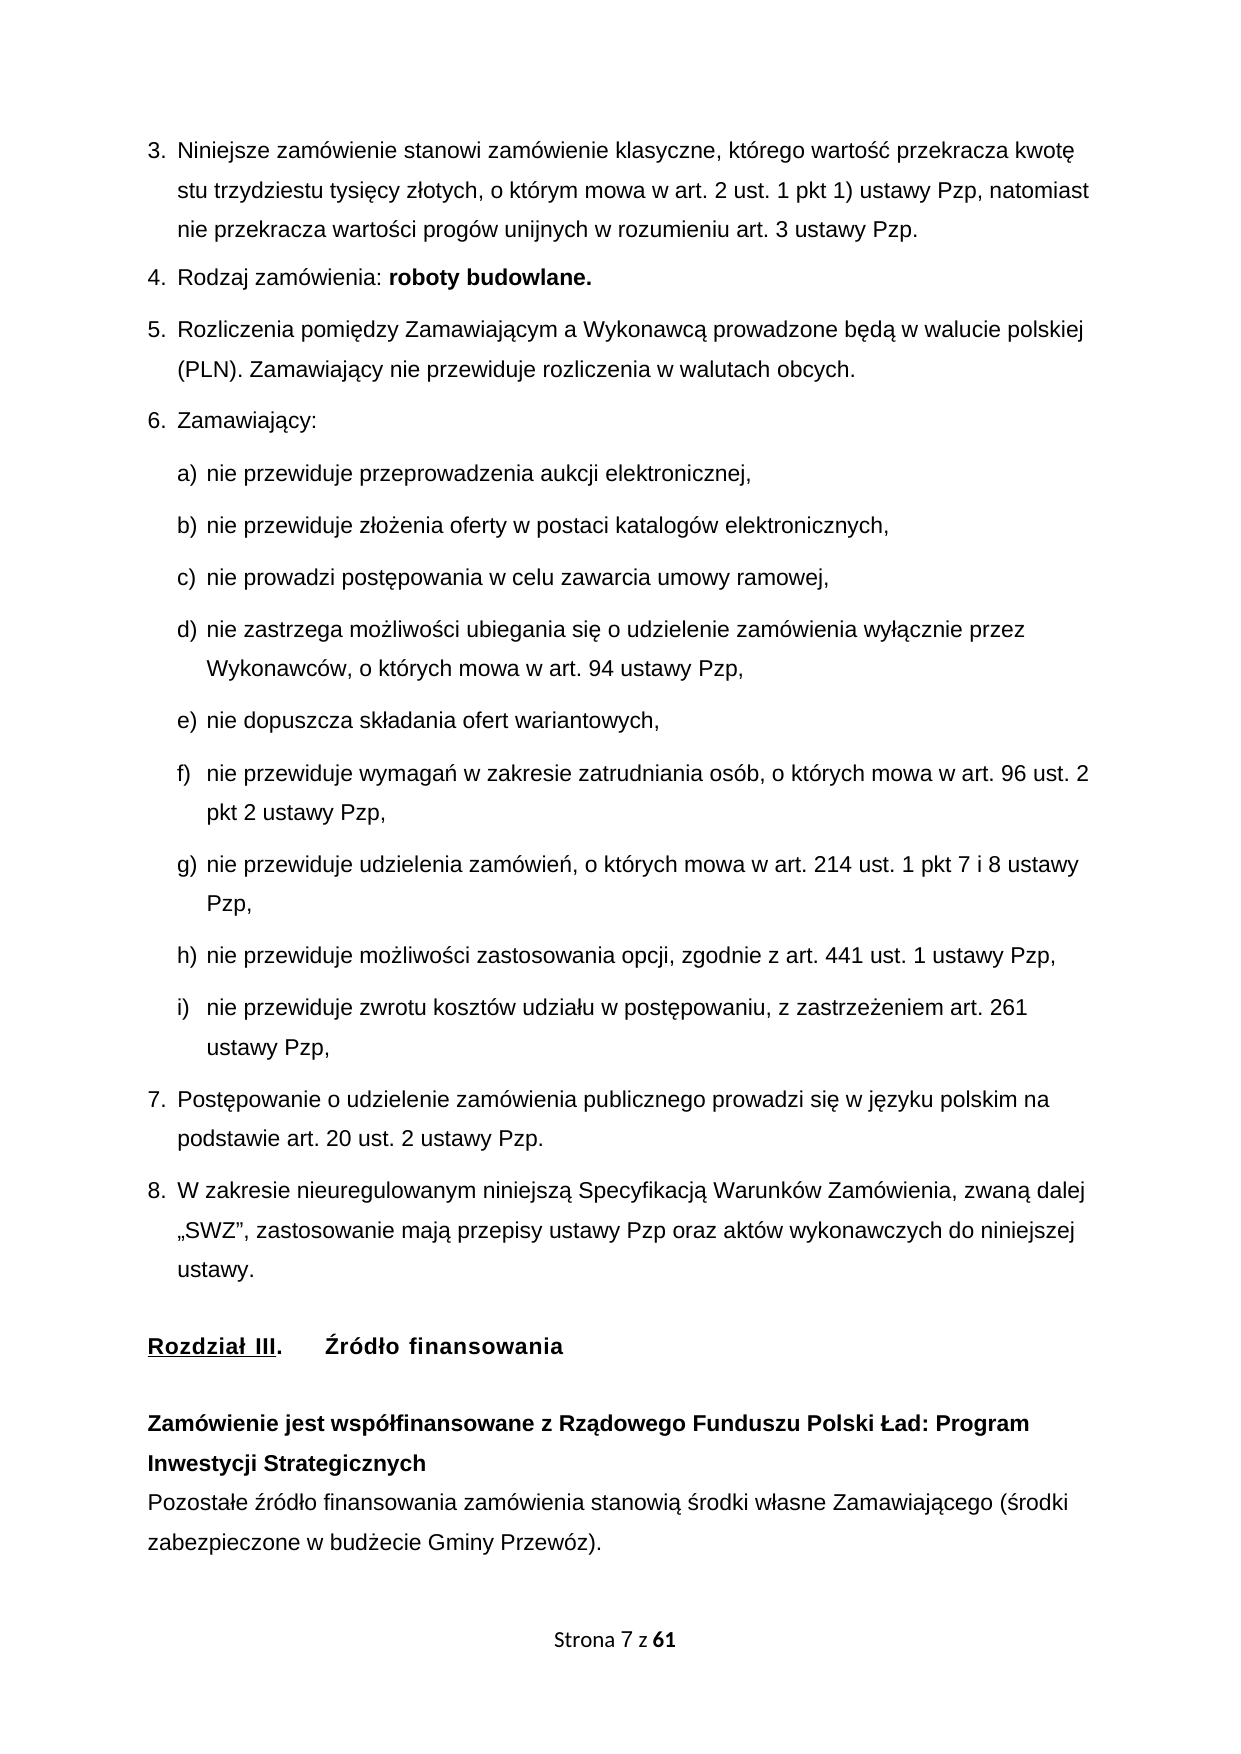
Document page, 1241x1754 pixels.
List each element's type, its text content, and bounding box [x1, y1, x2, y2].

list nie przewiduje przeprowadzenia aukcji elektronicznej, [177, 459, 1105, 486]
subtitle Rozdział III. Źródło finansowania [147, 1333, 1105, 1359]
list nie przewiduje możliwości zastosowania opcji, zgodnie z art. 441 ust. 1 ustawy Pzp, [177, 942, 1105, 969]
list W zakresie nieuregulowanym niniejszą Specyfikacją Warunków Zamówienia, zwaną dalej [147, 1177, 1105, 1204]
list nie przewiduje wymagań w zakresie zatrudniania osób, o których mowa w art. 96 ust. 2 pkt 2 ustawy Pzp, [177, 759, 1089, 825]
list Rozliczenia pomiędzy Zamawiającym a Wykonawcą prowadzone będą w walucie polskiej (PLN). Zamawiający nie przewiduje rozliczenia w walutach obcych. [147, 316, 1084, 382]
list Rodzaj zamówienia: roboty budowlane. [147, 264, 1105, 290]
text „SWZ”, zastosowanie mają przepisy ustawy Pzp oraz aktów wykonawczych do niniejszej ustawy. [177, 1217, 1077, 1283]
list nie przewiduje zwrotu kosztów udziału w postępowaniu, z zastrzeżeniem art. 261 ustawy Pzp, [177, 994, 1029, 1060]
list Zamawiający: [147, 407, 1105, 434]
list nie przewiduje udzielenia zamówień, o których mowa w art. 214 ust. 1 pkt 7 i 8 ustawy Pzp, [177, 851, 1079, 917]
list Niniejsze zamówienie stanowi zamówienie klasyczne, którego wartość przekracza kwotę stu trzydziestu tysięcy złotych, o którym mowa w art. 2 ust. 1 pkt 1) ustawy Pzp, natomiast nie przekracza wartości progów unijnych w rozumieniu art. 3 ustawy Pzp. [147, 137, 1089, 243]
list nie przewiduje złożenia oferty w postaci katalogów elektronicznych, [177, 512, 1105, 538]
list nie dopuszcza składania ofert wariantowych, [177, 707, 1105, 733]
text Zamówienie jest współfinansowane z Rządowego Funduszu Polski Ład: Program Inwestycji Strategicznych [147, 1410, 1032, 1476]
list Postępowanie o udzielenie zamówienia publicznego prowadzi się w języku polskim na podstawie art. 20 ust. 2 ustawy Pzp. [147, 1086, 1056, 1152]
text Pozostałe źródło finansowania zamówienia stanowią środki własne Zamawiającego (środki zabezpieczone w budżecie Gminy Przewóz). [147, 1489, 1070, 1555]
list nie zastrzega możliwości ubiegania się o udzielenie zamówienia wyłącznie przez Wykonawców, o których mowa w art. 94 ustawy Pzp, [177, 616, 1026, 682]
list nie prowadzi postępowania w celu zawarcia umowy ramowej, [177, 564, 1105, 590]
